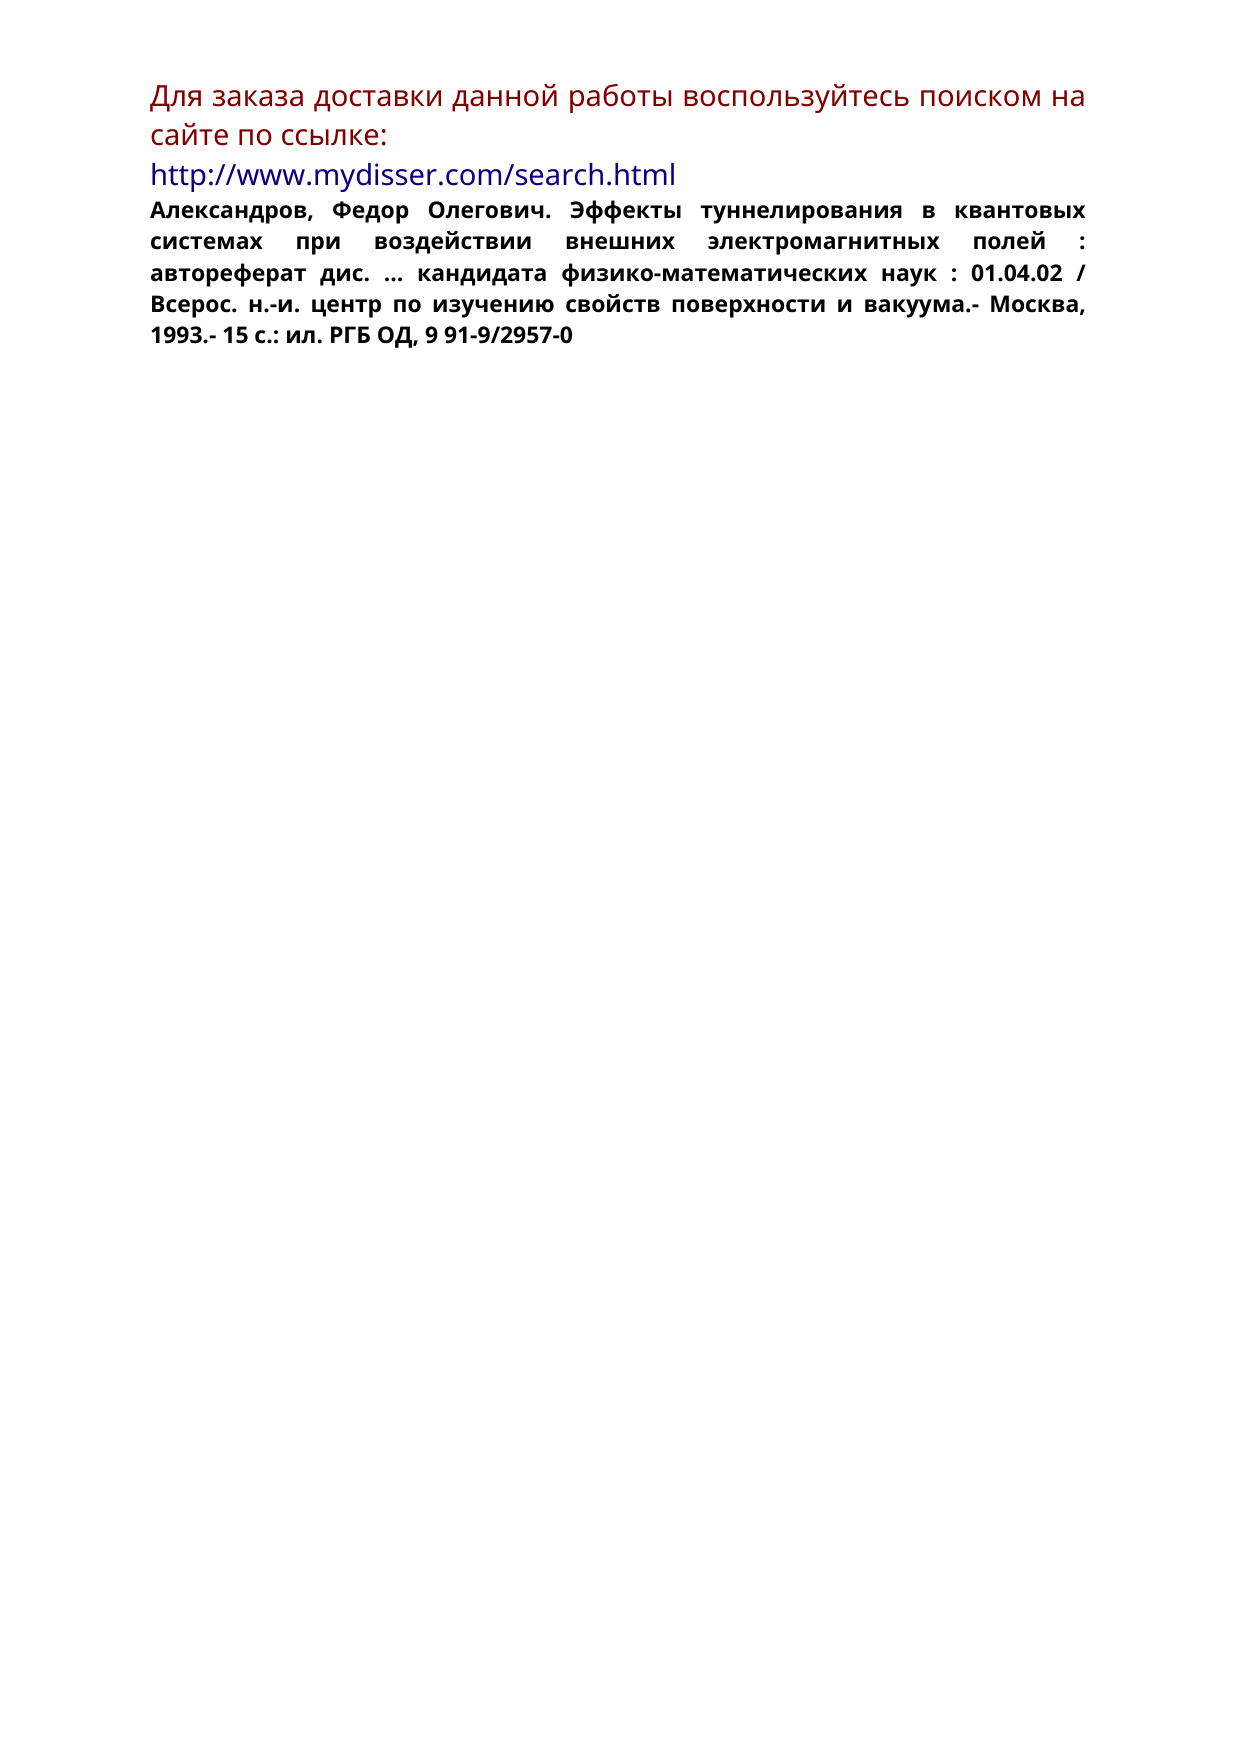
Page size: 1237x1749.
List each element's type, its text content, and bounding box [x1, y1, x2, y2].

text Александров, Федор Олегович. Эффекты туннелирования в квантовых системах при воздействии внешних электромагнитных полей : автореферат дис. ... кандидата физико-математических наук : 01.04.02 / Всерос. н.-и. центр по изучению свойств поверхности и вакуума.- Москва, 1993.- 15 с.: ил. РГБ ОД, 9 91-9/2957-0 [150, 194, 1086, 350]
